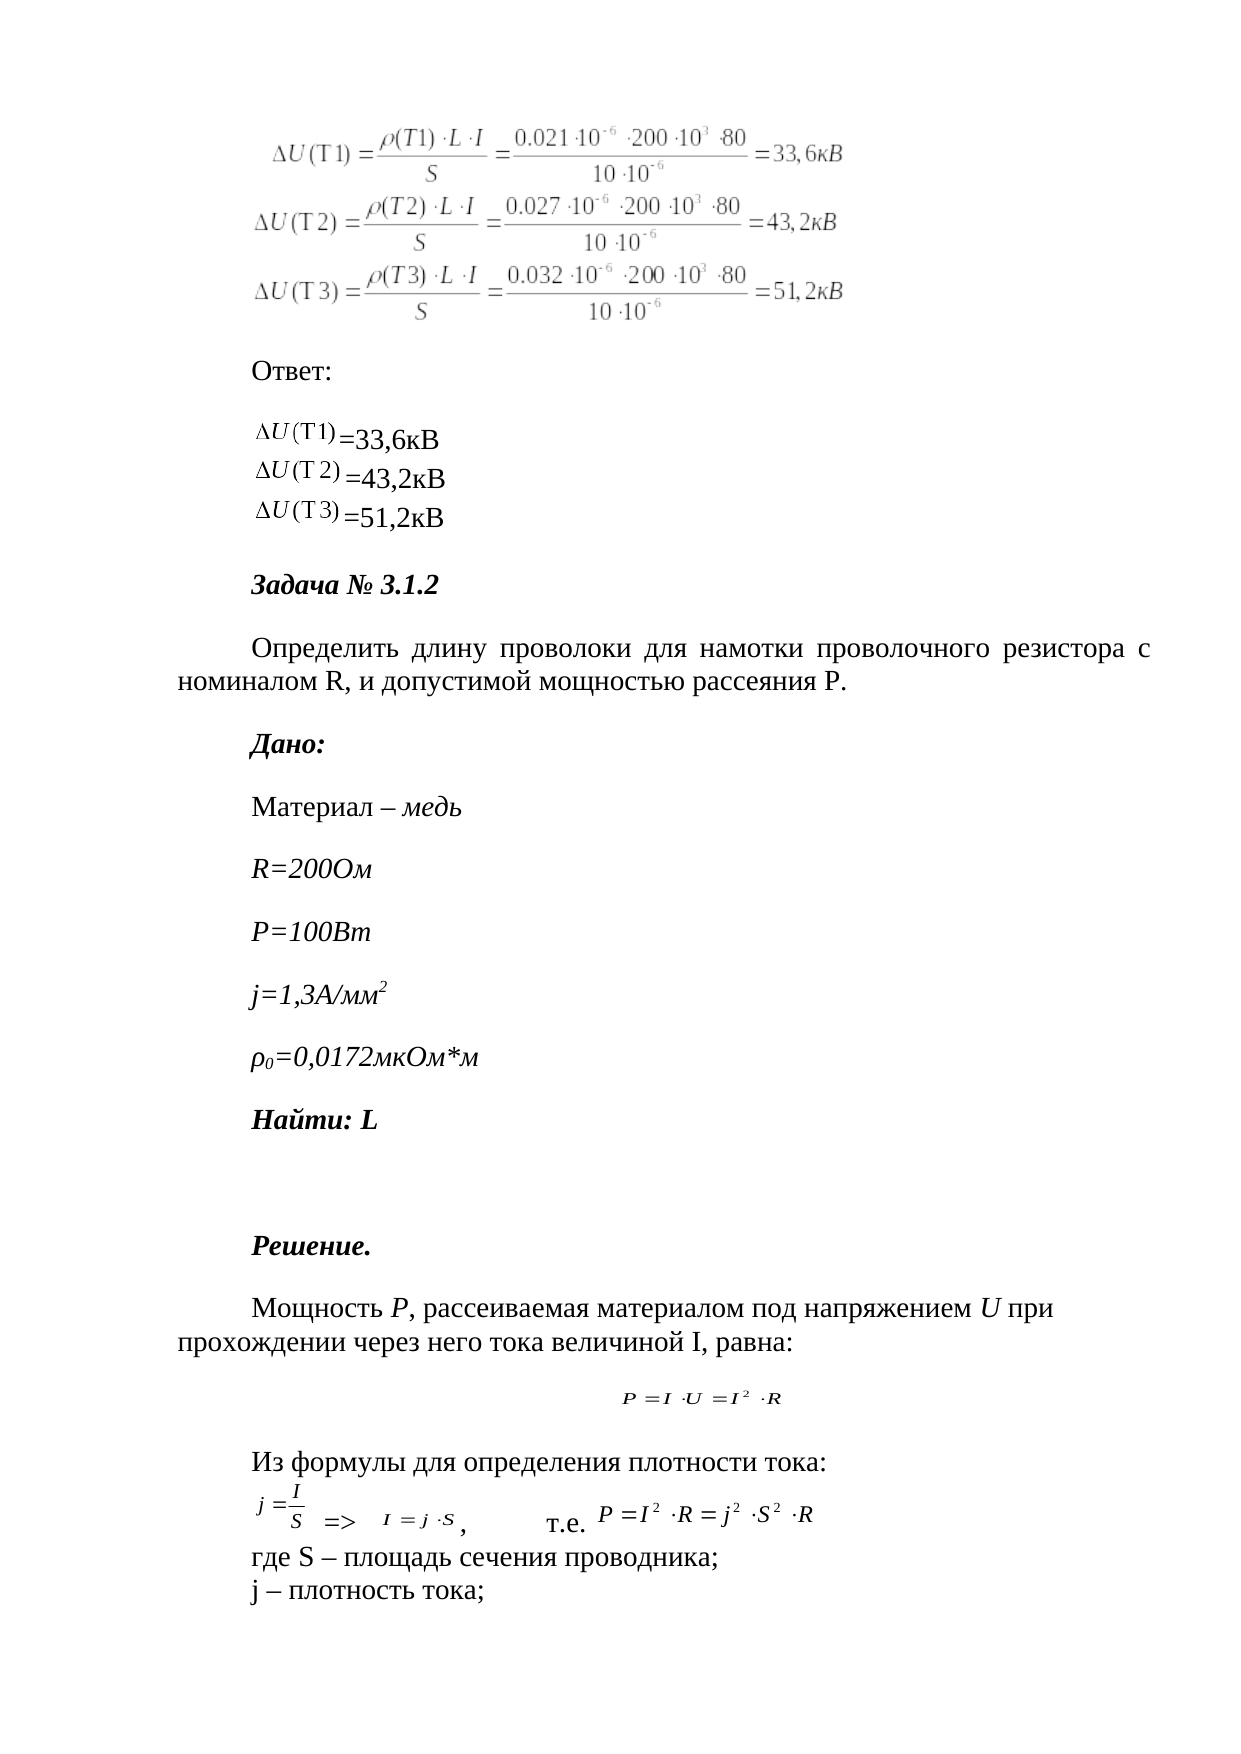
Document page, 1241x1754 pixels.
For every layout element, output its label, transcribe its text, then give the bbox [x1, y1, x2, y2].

text ρ0=0,0172мкОм*м [177, 1039, 1152, 1073]
text Найти: L [177, 1102, 1152, 1136]
text Дано: [177, 726, 1152, 759]
text Из формулы для определения плотности тока: [177, 1444, 1152, 1478]
text P=100Вт [177, 914, 1152, 948]
text R=200Ом [177, 851, 1152, 885]
text =33,6кВ [177, 416, 1152, 455]
text Мощность Р, рассеиваемая материалом под напряжением U при прохождении через него тока величиной I, равна: [177, 1290, 1152, 1357]
text j – плотность тока; [177, 1572, 1152, 1606]
text Материал – медь [177, 789, 1152, 822]
text Определить длину проволоки для намотки проволочного резистора с номиналом R, и допустимой мощностью рассеяния P. [177, 630, 1152, 697]
text => , т.е. [177, 1478, 1152, 1539]
text Задача № 3.1.2 [177, 567, 1152, 601]
text Решение. [177, 1228, 1152, 1261]
text где S – площадь сечения проводника; [177, 1539, 1152, 1572]
text =43,2кВ [177, 455, 1152, 494]
text j=1,3А/мм2 [177, 977, 1152, 1010]
text Ответ: [177, 353, 1152, 387]
text =51,2кВ [177, 494, 1152, 533]
